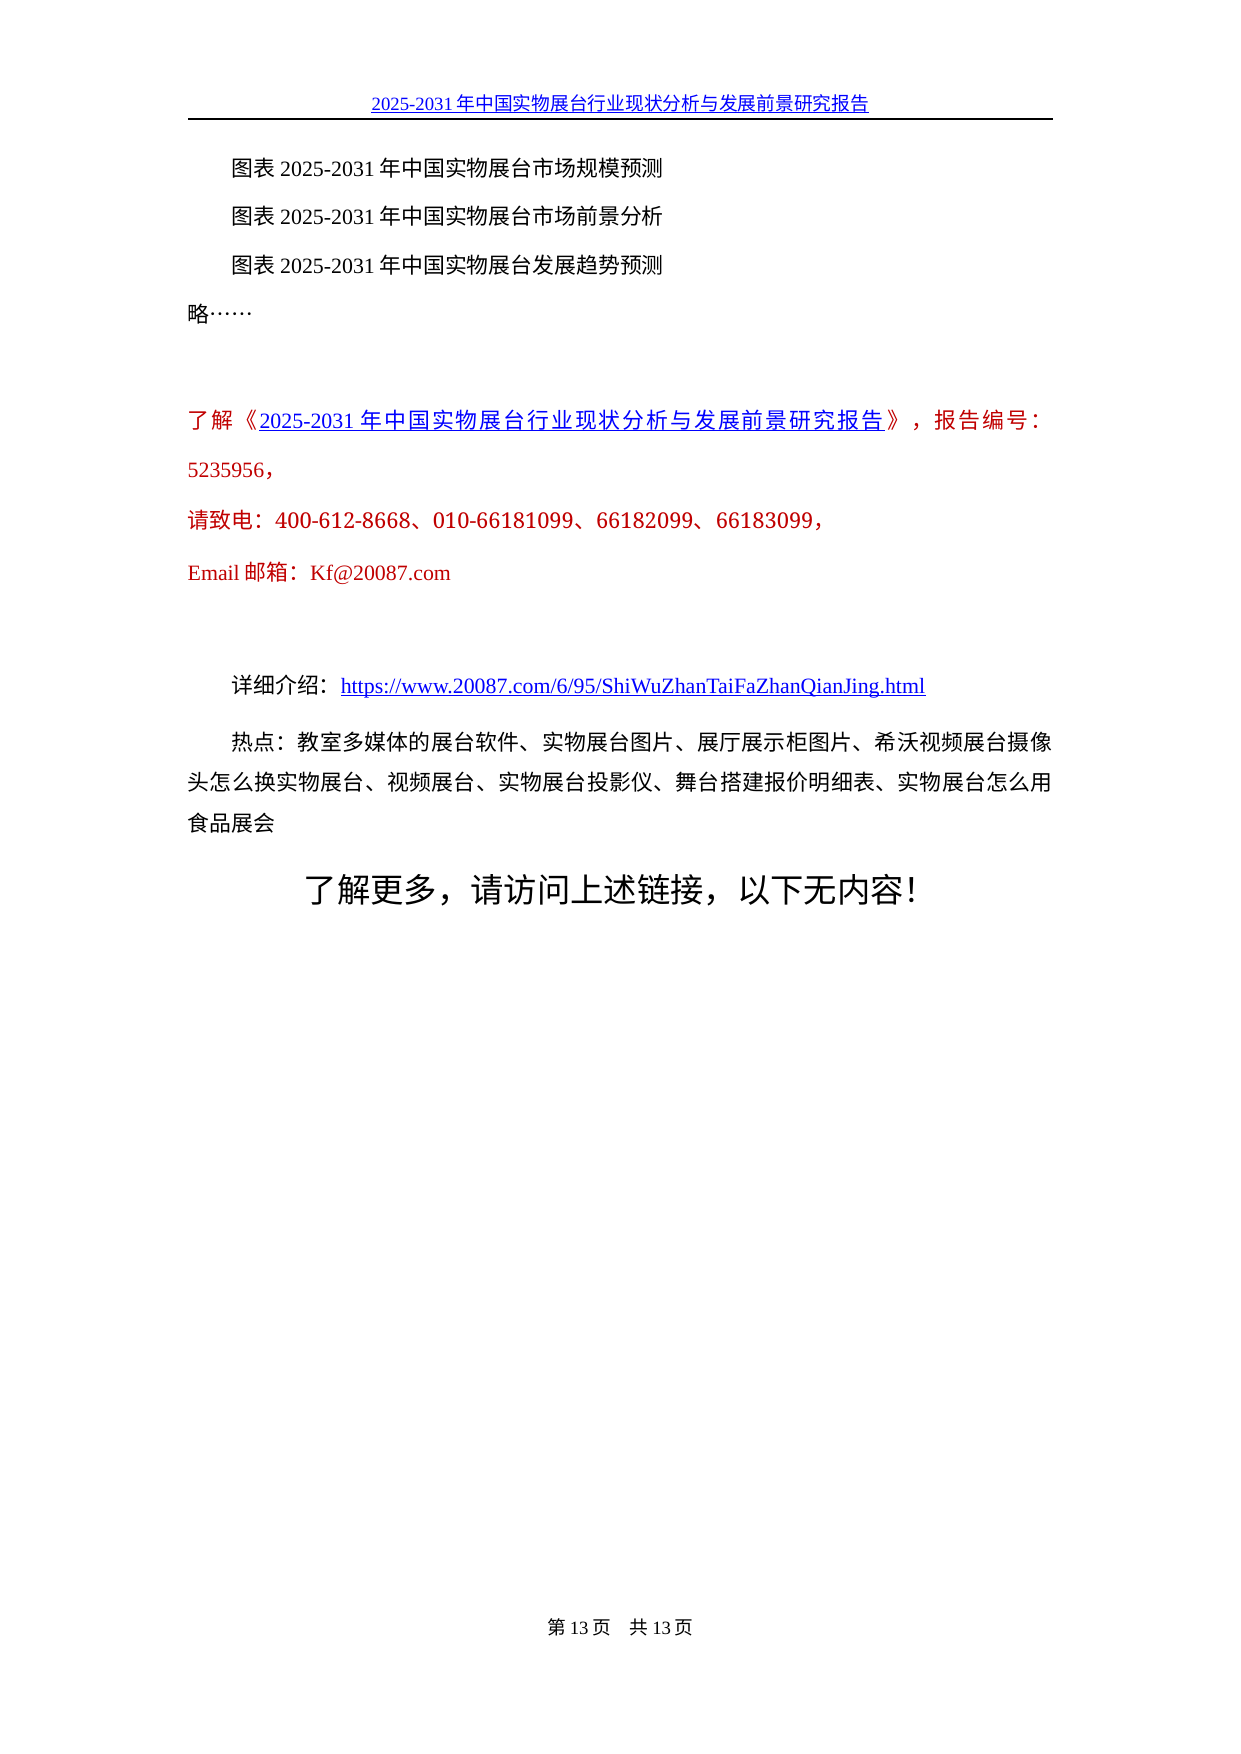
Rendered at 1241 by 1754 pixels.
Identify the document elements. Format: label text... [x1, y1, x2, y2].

text 热点：教室多媒体的展台软件、实物展台图片、展厅展示柜图片、希沃视频展台摄像头怎么换实物展台、视频展台、实物展台投影仪、舞台搭建报价明细表、实物展台怎么用、食品展会 [187, 724, 1053, 838]
text 请致电：400-612-8668、010-66181099、66182099、66183099， [187, 503, 1053, 536]
text 了解《2025-2031年中国实物展台行业现状分析与发展前景研究报告》，报告编号：5235956， [187, 403, 1053, 484]
title 了解更多，请访问上述链接，以下无内容！ [187, 856, 1053, 921]
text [187, 150, 1053, 329]
text 详细介绍：https://www.20087.com/6/95/ShiWuZhanTaiFaZhanQianJing.html [187, 668, 1053, 700]
text Email邮箱：Kf@20087.com [187, 555, 1053, 587]
